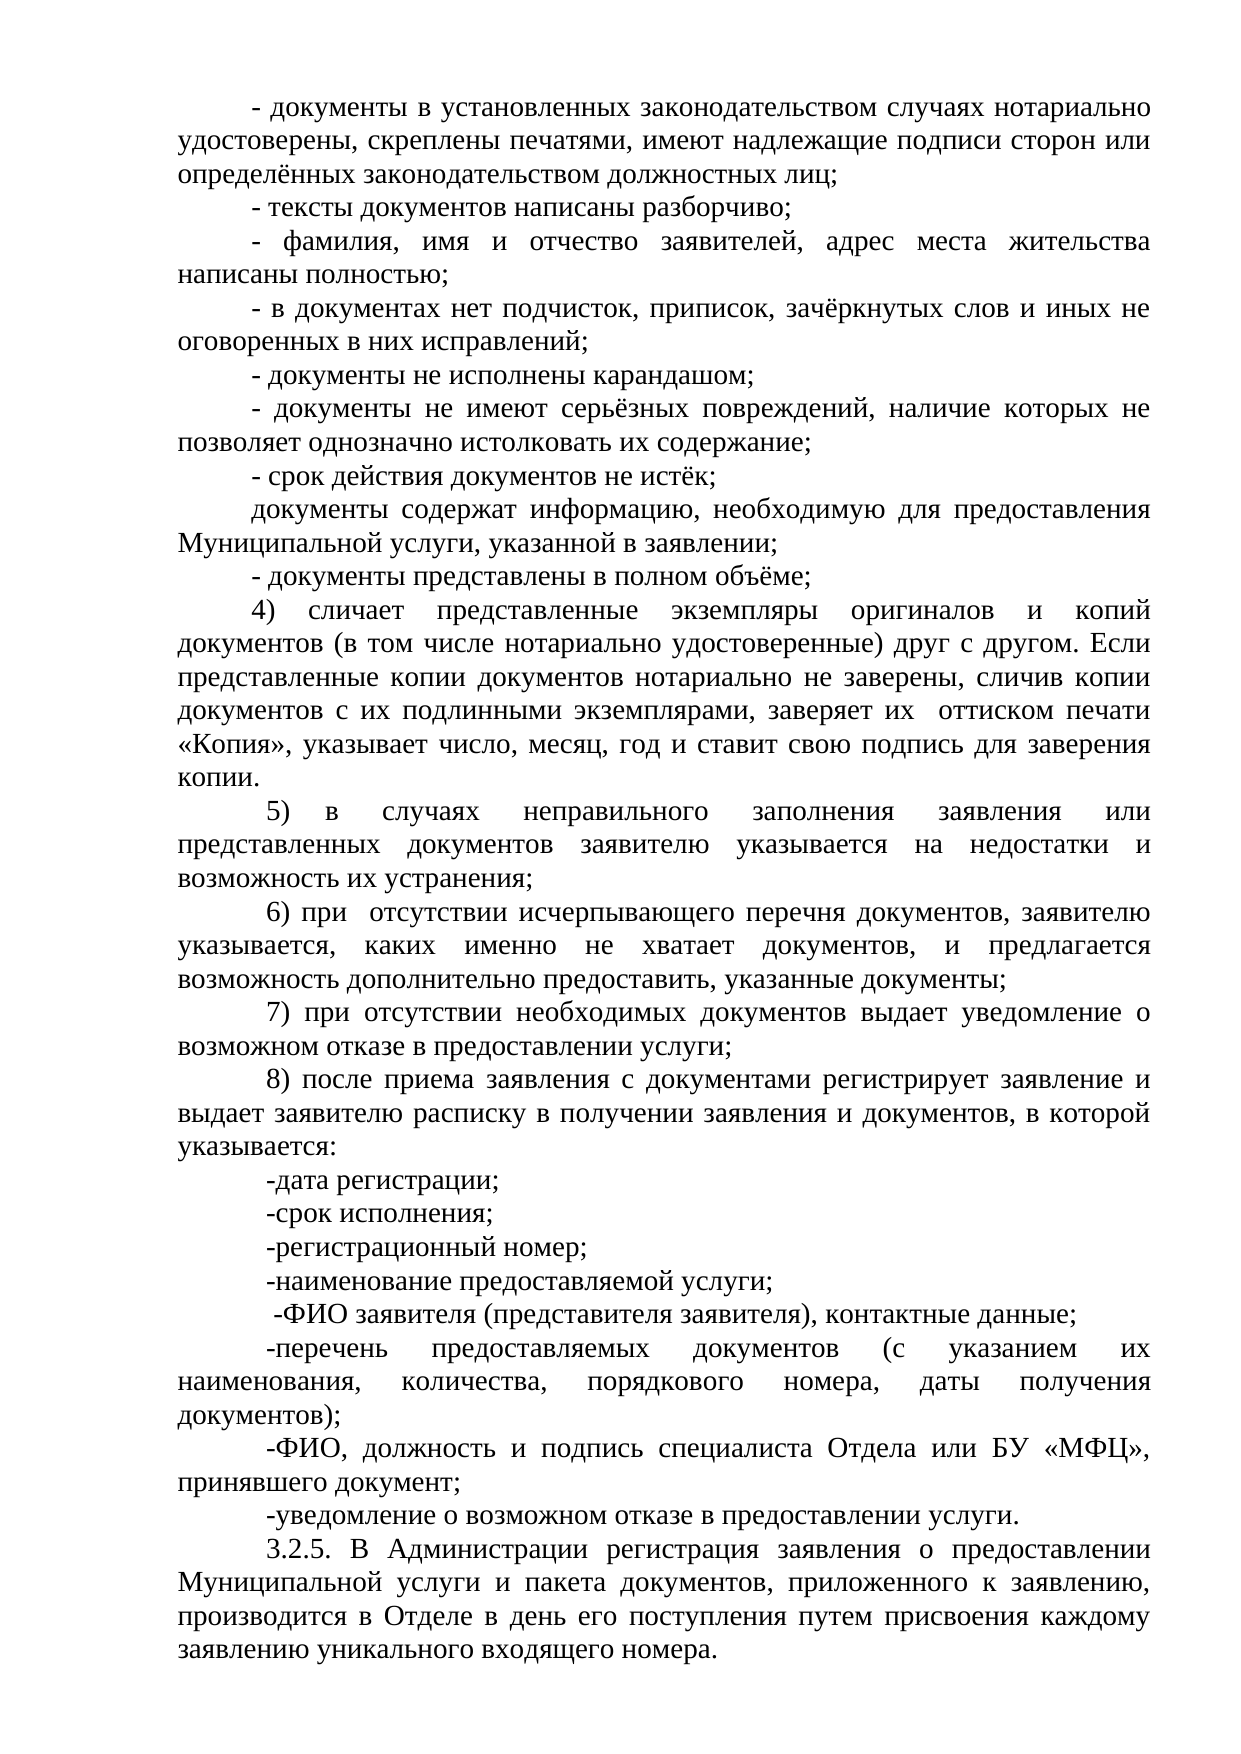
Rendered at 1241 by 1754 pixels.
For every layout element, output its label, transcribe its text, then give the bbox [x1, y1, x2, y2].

list 3.2.5. В Администрации регистрация заявления о предоставлении Муниципальной услуги и пакета документов, приложенного к заявлению, производится в Отделе в день его поступления путем присвоения каждому заявлению уникального входящего номера. [177, 1531, 1152, 1665]
text - документы представлены в полном объёме; [177, 558, 1152, 592]
text - документы не имеют серьёзных повреждений, наличие которых не позволяет однозначно истолковать их содержание; [177, 391, 1152, 458]
text 4) сличает представленные экземпляры оригиналов и копий документов (в том числе нотариально удостоверенные) друг с другом. Если представленные копии документов нотариально не заверены, сличив копии документов с их подлинными экземплярами, заверяет их оттиском печати «Копия», указывает число, месяц, год и ставит свою подпись для заверения копии. [177, 592, 1152, 793]
list -срок исполнения; [177, 1196, 1152, 1229]
list 7) при отсутствии необходимых документов выдает уведомление о возможном отказе в предоставлении услуги; [177, 994, 1152, 1061]
list -регистрационный номер; [177, 1229, 1152, 1263]
list -уведомление о возможном отказе в предоставлении услуги. [177, 1497, 1152, 1531]
text документы содержат информацию, необходимую для предоставления Муниципальной услуги, указанной в заявлении; [177, 491, 1152, 558]
list 8) после приема заявления с документами регистрирует заявление и выдает заявителю расписку в получении заявления и документов, в которой указывается: [177, 1061, 1152, 1162]
text - в документах нет подчисток, приписок, зачёркнутых слов и иных не оговоренных в них исправлений; [177, 290, 1152, 357]
text - срок действия документов не истёк; [177, 458, 1152, 491]
list -наименование предоставляемой услуги; [177, 1263, 1152, 1296]
text - тексты документов написаны разборчиво; [177, 189, 1152, 223]
list в случаях неправильного заполнения заявления или представленных документов заявителю указывается на недостатки и возможность их устранения; [177, 793, 1152, 894]
list -перечень предоставляемых документов (с указанием их наименования, количества, порядкового номера, даты получения документов); [177, 1330, 1152, 1430]
text - документы не исполнены карандашом; [177, 357, 1152, 391]
list -ФИО, должность и подпись специалиста Отдела или БУ «МФЦ», принявшего документ; [177, 1430, 1152, 1497]
text - фамилия, имя и отчество заявителей, адрес места жительства написаны полностью; [177, 223, 1152, 290]
text - документы в установленных законодательством случаях нотариально удостоверены, скреплены печатями, имеют надлежащие подписи сторон или определённых законодательством должностных лиц; [177, 89, 1152, 189]
list -ФИО заявителя (представителя заявителя), контактные данные; [177, 1296, 1152, 1330]
list -дата регистрации; [177, 1162, 1152, 1196]
list 6) при отсутствии исчерпывающего перечня документов, заявителю указывается, каких именно не хватает документов, и предлагается возможность дополнительно предоставить, указанные документы; [177, 894, 1152, 994]
